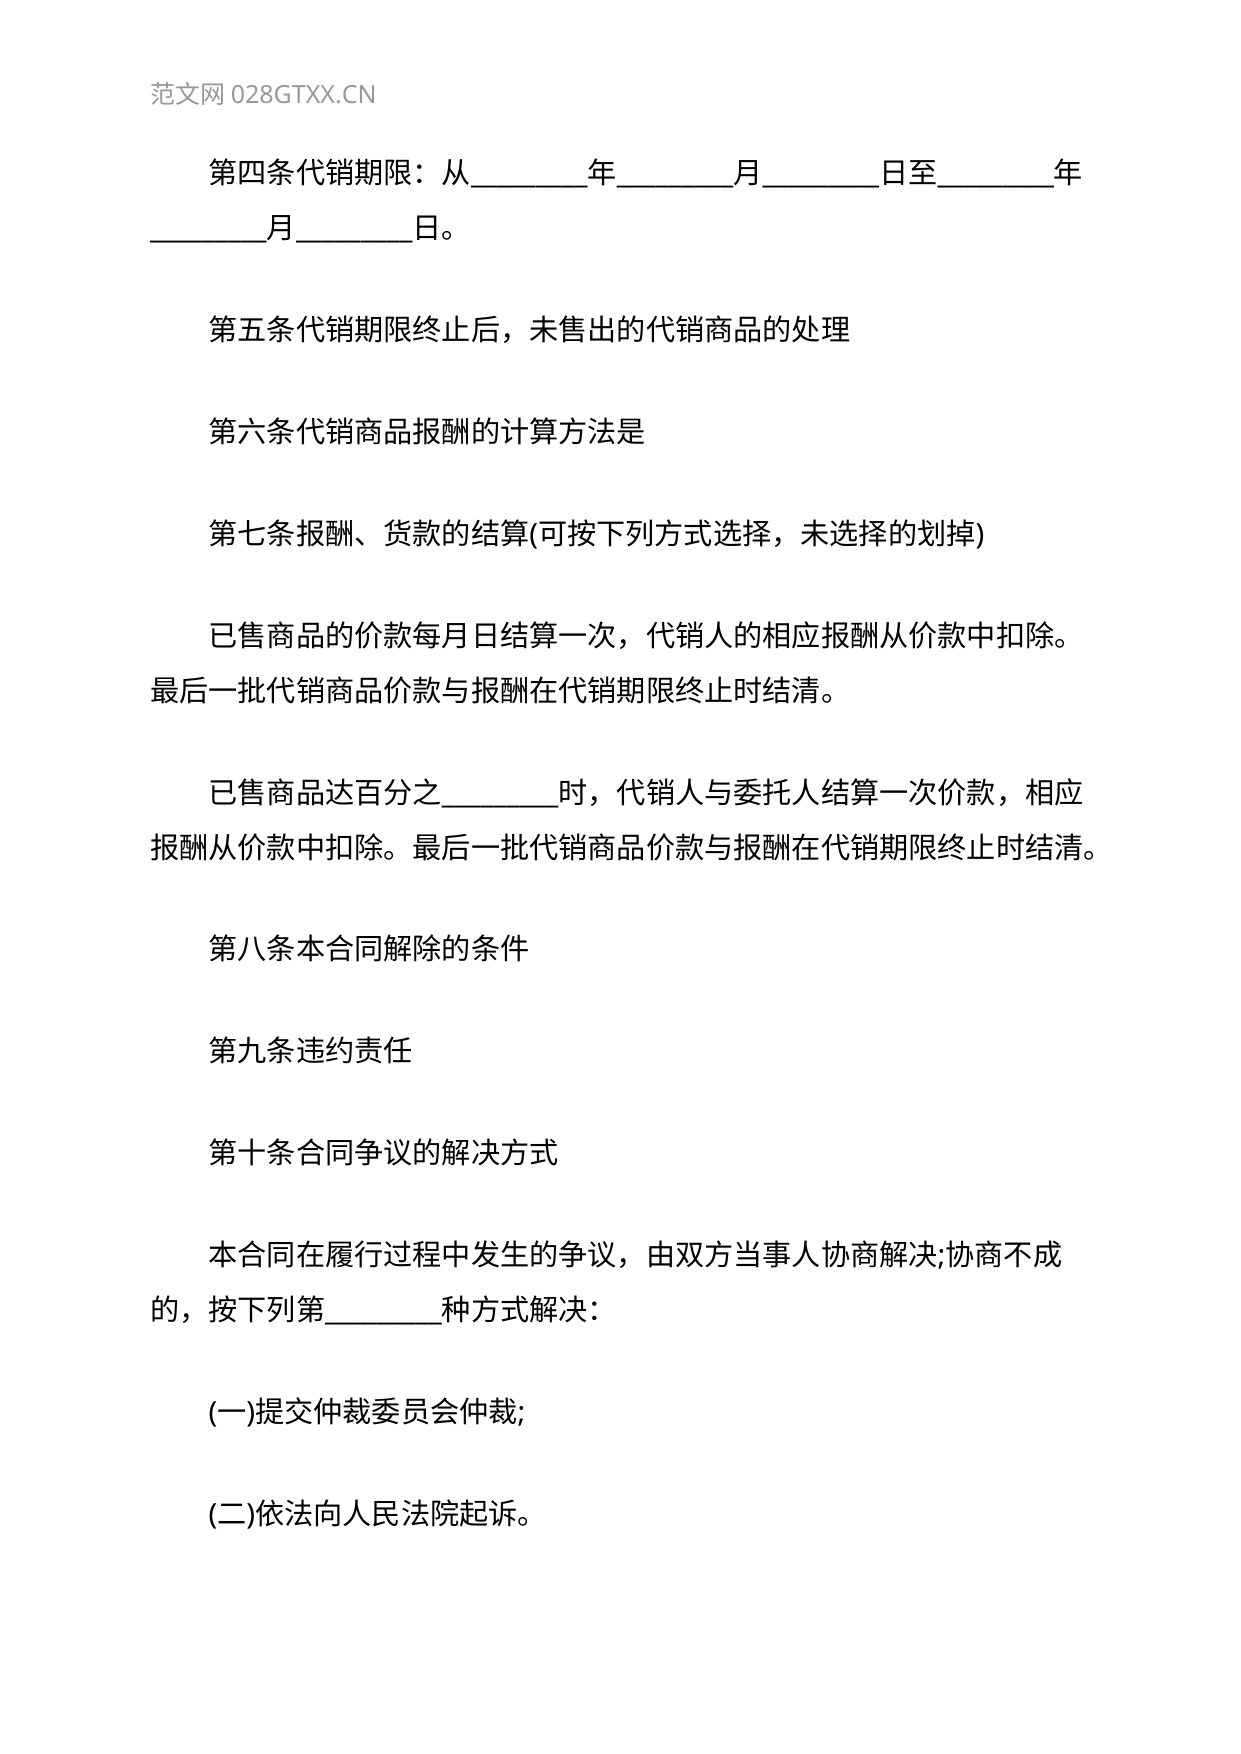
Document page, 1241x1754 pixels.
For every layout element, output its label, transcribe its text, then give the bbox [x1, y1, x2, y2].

text 第七条报酬、货款的结算(可按下列方式选择，未选择的划掉) [150, 511, 1090, 553]
text 已售商品达百分之_________时，代销人与委托人结算一次价款，相应报酬从价款中扣除。最后一批代销商品价款与报酬在代销期限终止时结清。 [150, 769, 1090, 866]
text 第十条合同争议的解决方式 [150, 1129, 1090, 1172]
text 第六条代销商品报酬的计算方法是 [150, 409, 1090, 451]
text 第九条违约责任 [150, 1028, 1090, 1070]
text 本合同在履行过程中发生的争议，由双方当事人协商解决;协商不成的，按下列第_________种方式解决： [150, 1231, 1090, 1329]
text (二)依法向人民法院起诉。 [150, 1490, 1090, 1533]
text 第八条本合同解除的条件 [150, 926, 1090, 968]
text 已售商品的价款每月日结算一次，代销人的相应报酬从价款中扣除。最后一批代销商品价款与报酬在代销期限终止时结清。 [150, 612, 1090, 710]
text 第五条代销期限终止后，未售出的代销商品的处理 [150, 307, 1090, 349]
text (一)提交仲裁委员会仲裁; [150, 1388, 1090, 1431]
text 第四条代销期限：从_________年_________月_________日至_________年_________月_________日。 [150, 150, 1090, 247]
